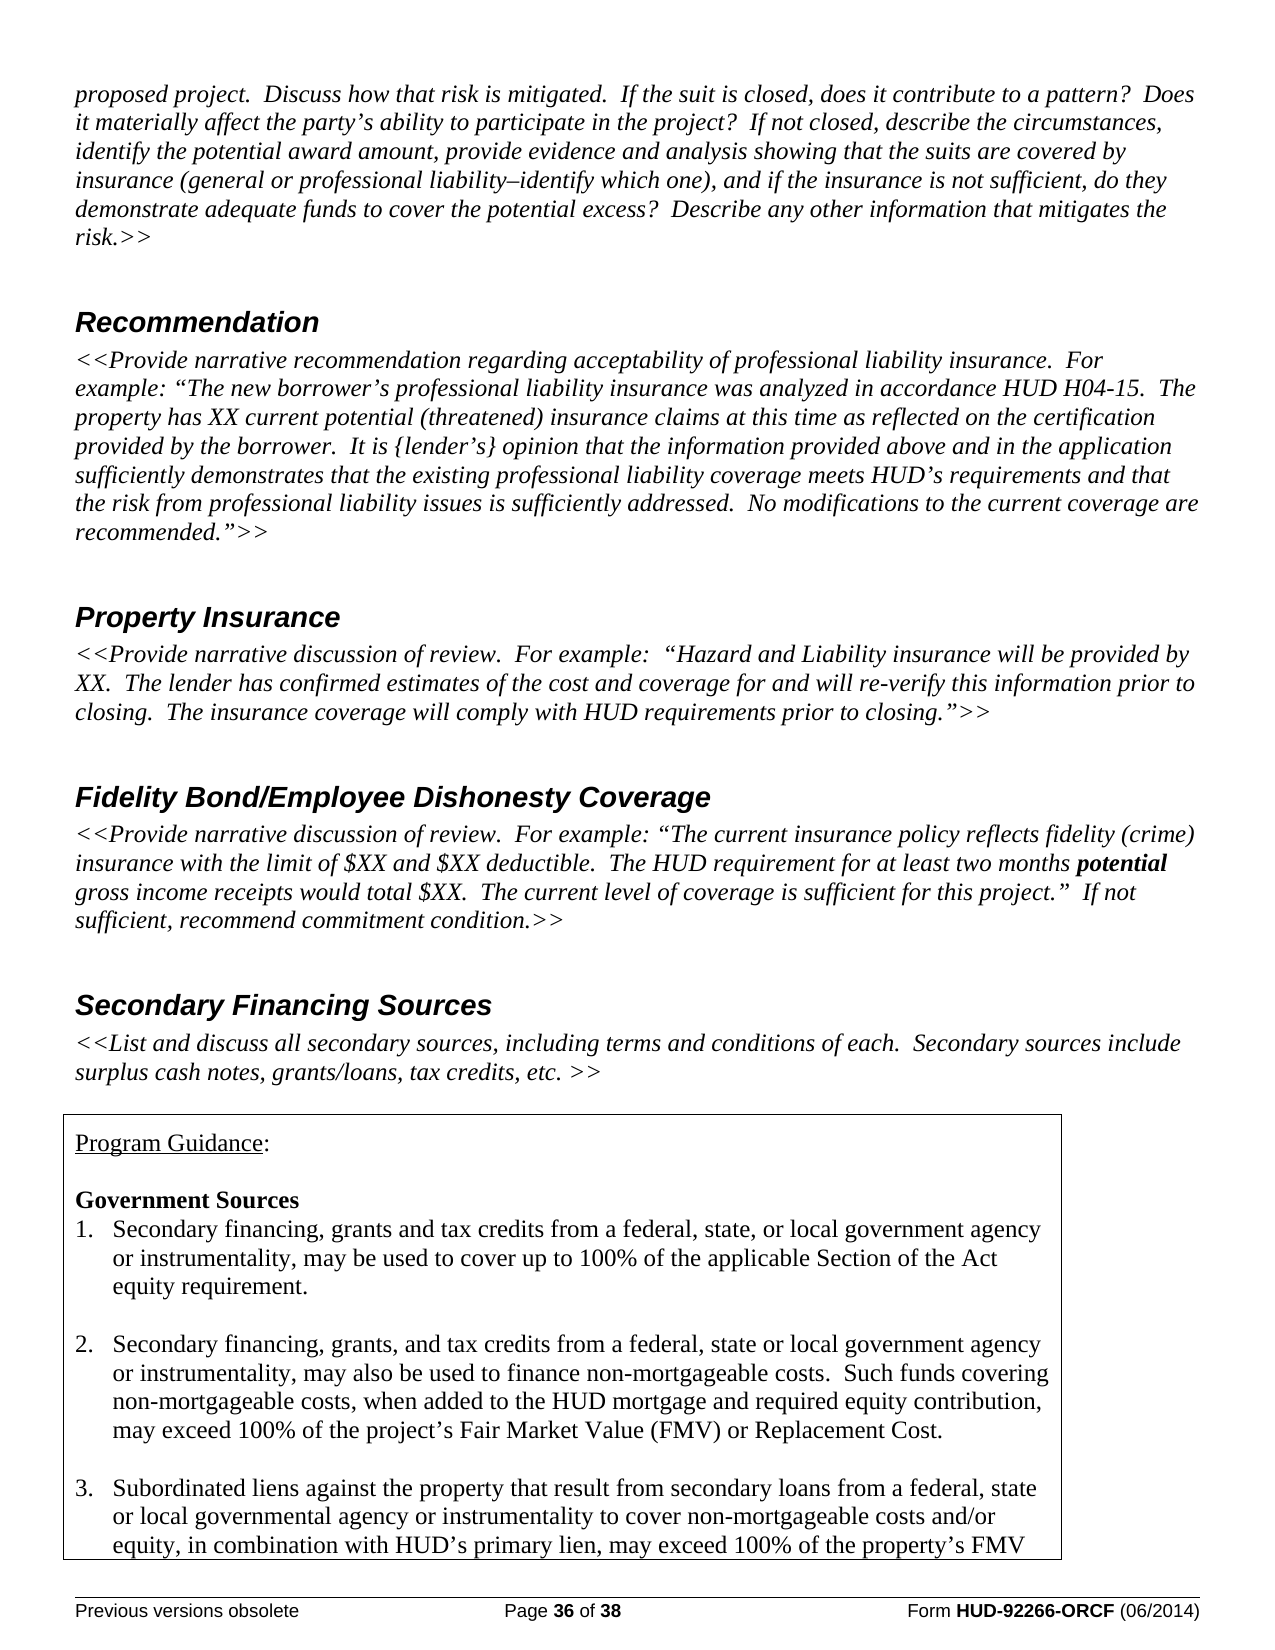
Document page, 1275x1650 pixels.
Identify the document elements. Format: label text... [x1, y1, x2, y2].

subtitle Recommendation [75, 305, 1200, 338]
subtitle Secondary Financing Sources [75, 988, 1200, 1022]
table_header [64, 1115, 1061, 1559]
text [75, 79, 1200, 251]
text <<List and discuss all secondary sources, including terms and conditions of each. Secondary sources include surplus cash notes, grants/loans, tax credits, etc. >> [75, 1028, 1200, 1085]
text <<Provide narrative discussion of review. For example: “The current insurance policy reflects fidelity (crime) insurance with the limit of $XX and $XX deductible. The HUD requirement for at least two months potential gross income receipts would total $XX. The current level of coverage is sufficient for this project.” If not sufficient, recommend commitment condition.>> [75, 819, 1200, 934]
text <<Provide narrative discussion of review. For example: “Hazard and Liability insurance will be provided by XX. The lender has confirmed estimates of the cost and coverage for and will re-verify this information prior to closing. The insurance coverage will comply with HUD requirements prior to closing.”>> [75, 639, 1200, 726]
subtitle Property Insurance [75, 600, 1200, 633]
text <<Provide narrative recommendation regarding acceptability of professional liability insurance. For example: “The new borrower’s professional liability insurance was analyzed in accordance HUD H04-15. The property has XX current potential (threatened) insurance claims at this time as reflected on the certification provided by the borrower. It is {lender’s} opinion that the information provided above and in the application sufficiently demonstrates that the existing professional liability coverage meets HUD’s requirements and that the risk from professional liability issues is sufficiently addressed. No modifications to the current coverage are recommended.”>> [75, 345, 1200, 546]
subtitle Fidelity Bond/Employee Dishonesty Coverage [75, 779, 1200, 813]
